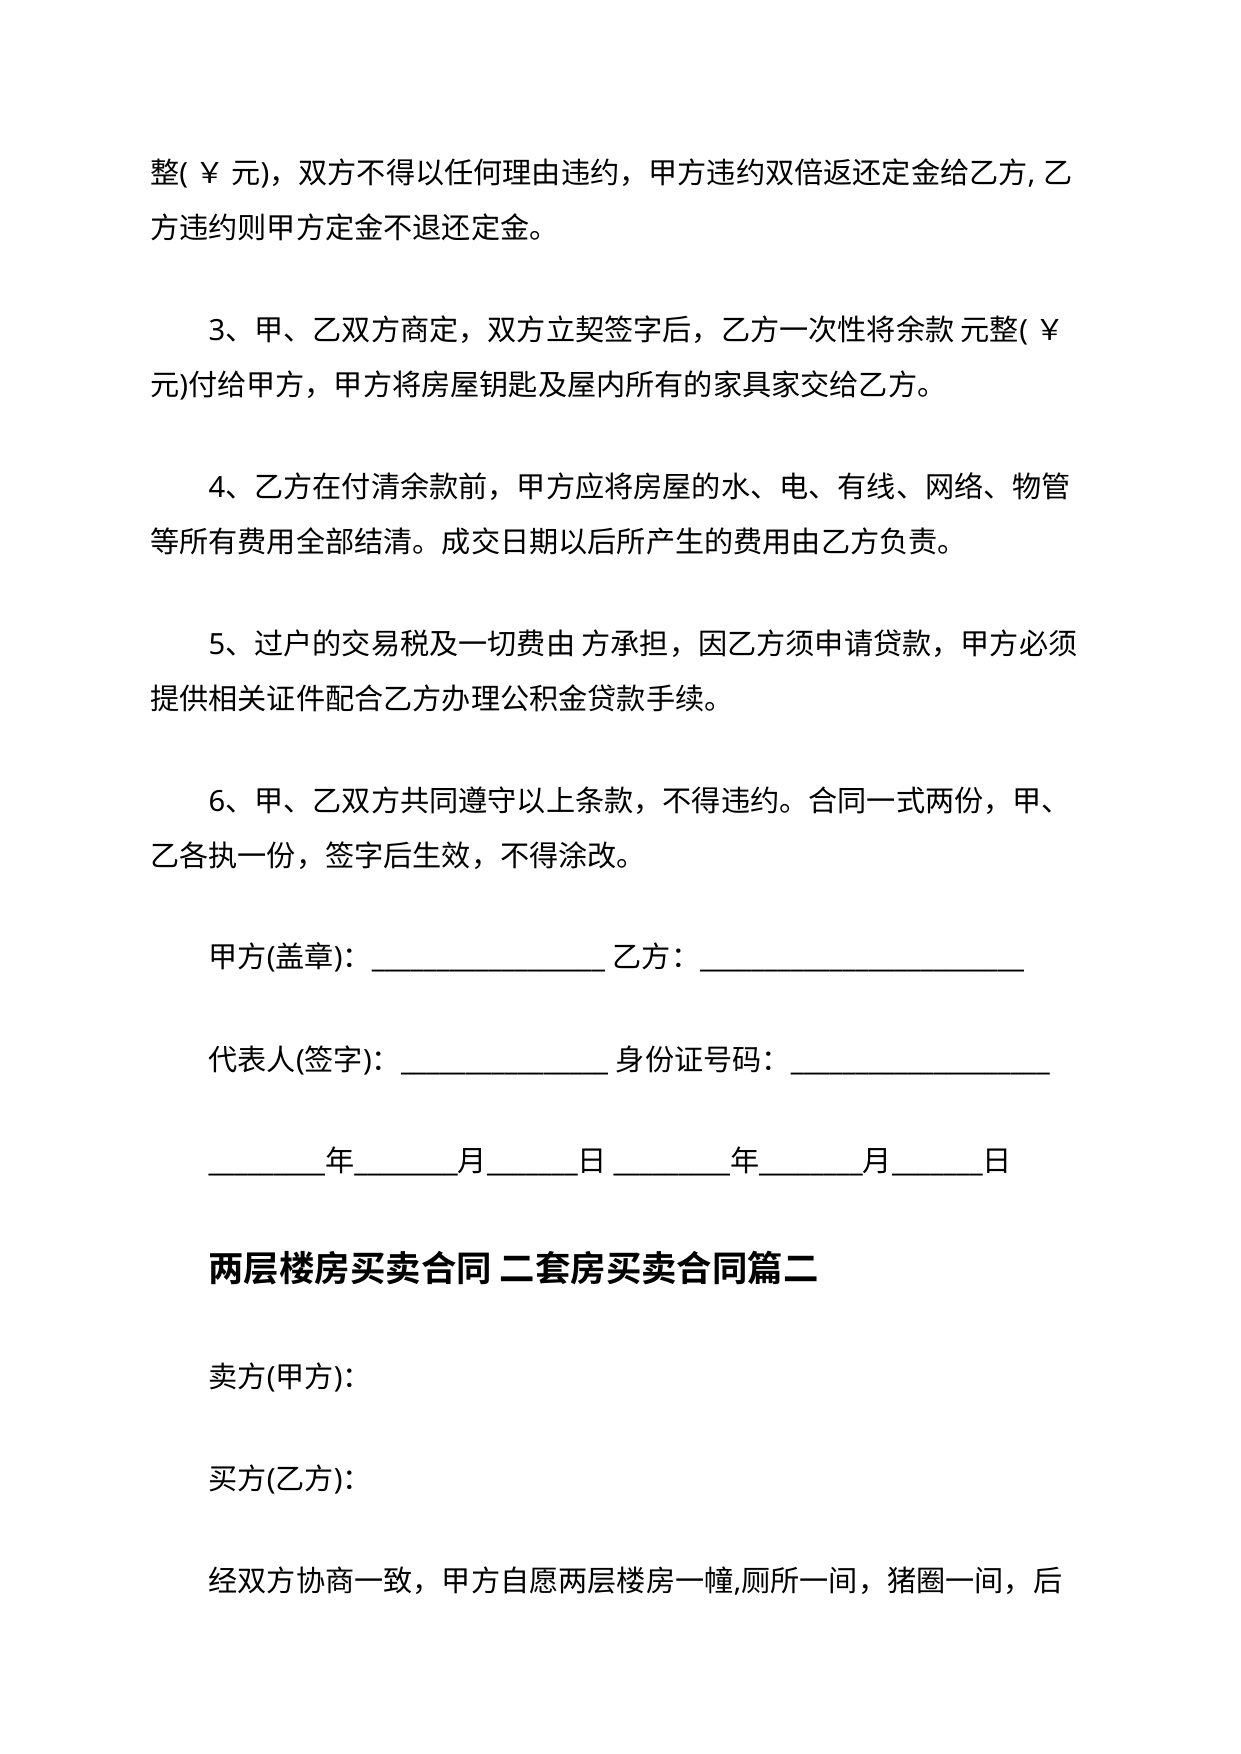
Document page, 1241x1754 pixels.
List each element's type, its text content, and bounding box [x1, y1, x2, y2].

text 甲方(盖章)：__________________ 乙方：_________________________ [150, 934, 1090, 976]
text _________年________月_______日 _________年________月_______日 [150, 1138, 1090, 1180]
text 两层楼房买卖合同 二套房买卖合同篇二 [150, 1240, 1090, 1291]
text 4、乙方在付清余款前，甲方应将房屋的水、电、有线、网络、物管等所有费用全部结清。成交日期以后所产生的费用由乙方负责。 [150, 464, 1090, 561]
text 买方(乙方)： [150, 1455, 1090, 1498]
text 6、甲、乙双方共同遵守以上条款，不得违约。合同一式两份，甲、乙各执一份，签字后生效，不得涂改。 [150, 777, 1090, 874]
text 5、过户的交易税及一切费由 方承担，因乙方须申请贷款，甲方必须提供相关证件配合乙方办理公积金贷款手续。 [150, 621, 1090, 718]
text 代表人(签字)：________________ 身份证号码：____________________ [150, 1036, 1090, 1078]
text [150, 1557, 1090, 1600]
text 3、甲、乙双方商定，双方立契签字后，乙方一次性将余款 元整( ￥ 元)付给甲方，甲方将房屋钥匙及屋内所有的家具家交给乙方。 [150, 307, 1090, 404]
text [150, 150, 1090, 247]
text 卖方(甲方)： [150, 1353, 1090, 1396]
